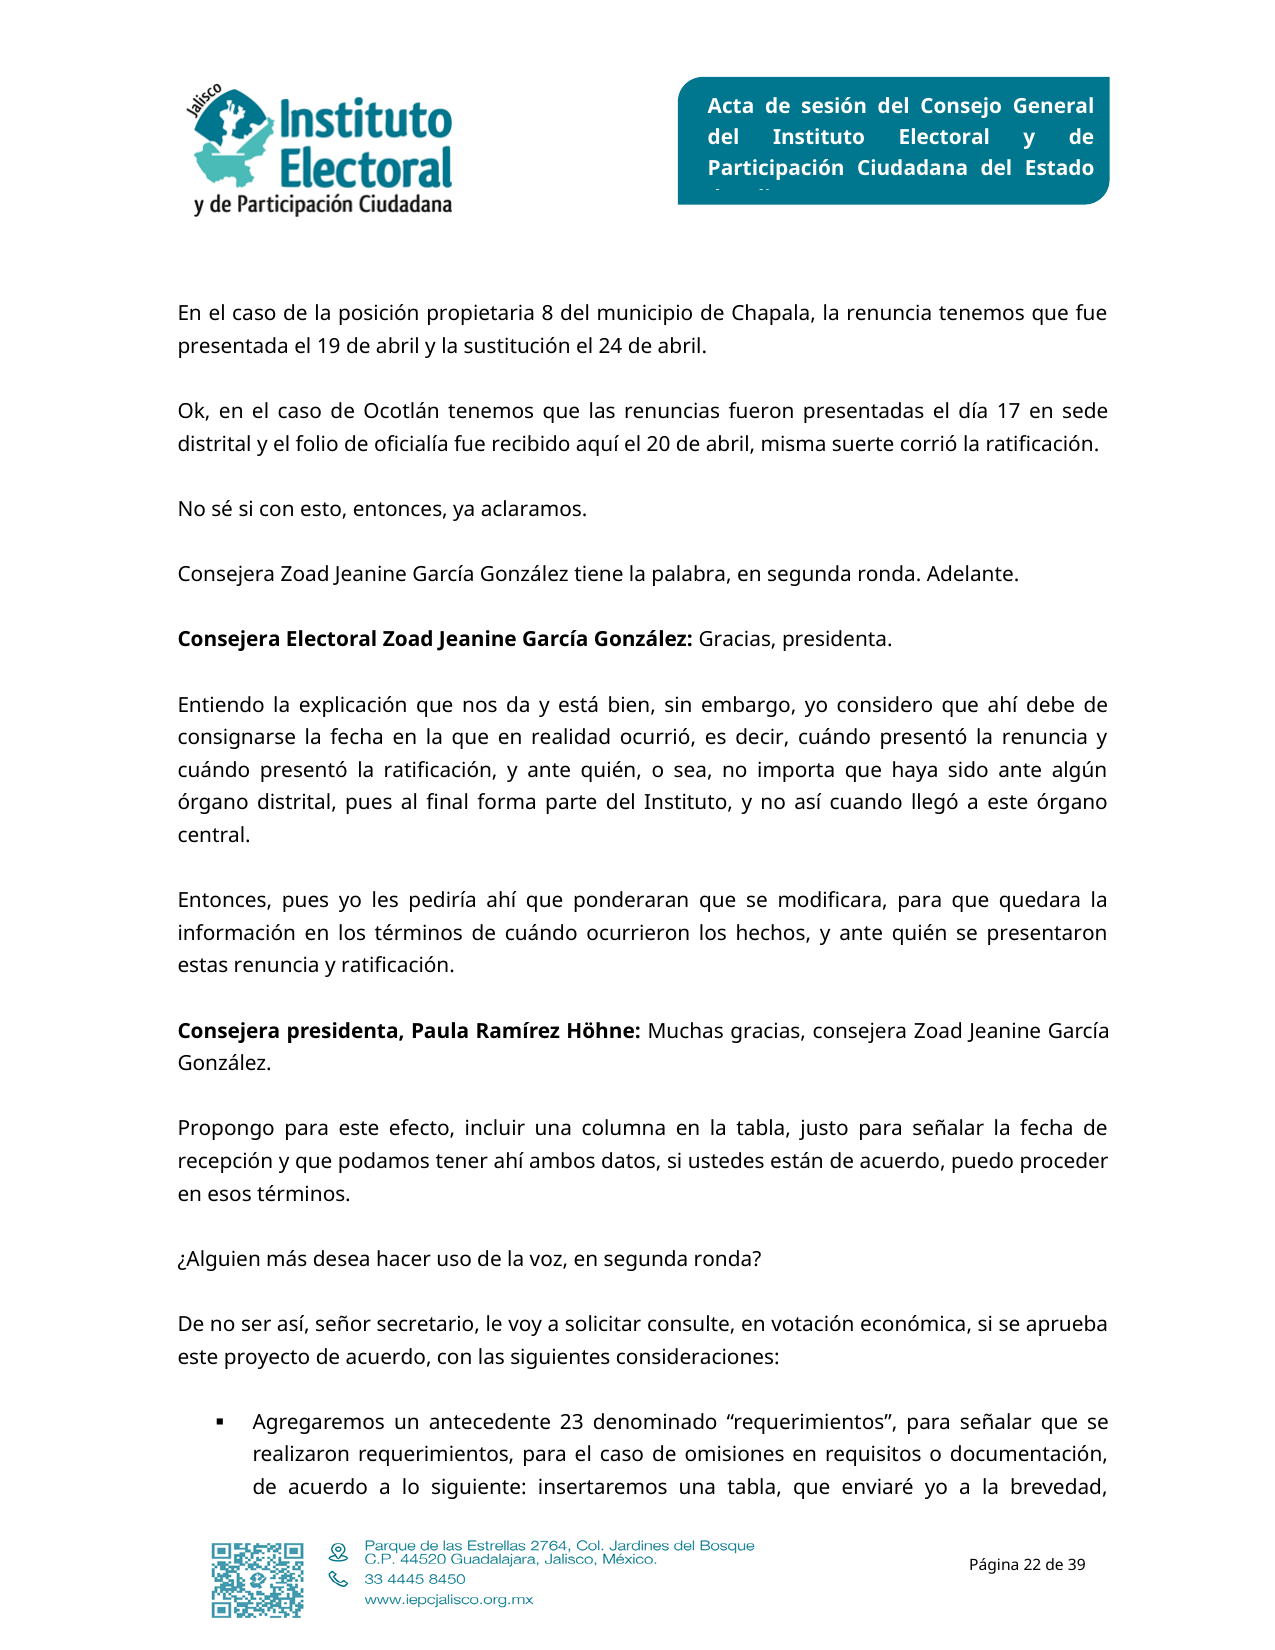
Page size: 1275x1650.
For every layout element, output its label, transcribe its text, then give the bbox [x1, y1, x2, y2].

text Consejera Electoral Zoad Jeanine García González: Gracias, presidenta. [177, 624, 1109, 653]
text De no ser así, señor secretario, le voy a solicitar consulte, en votación económica, si se aprueba este proyecto de acuerdo, con las siguientes consideraciones: [177, 1309, 1109, 1370]
text Entiendo la explicación que nos da y está bien, sin embargo, yo considero que ahí debe de consignarse la fecha en la que en realidad ocurrió, es decir, cuándo presentó la renuncia y cuándo presentó la ratificación, y ante quién, o sea, no importa que haya sido ante algún órgano distrital, pues al final forma parte del Instituto, y no así cuando llegó a este órgano central. [177, 690, 1109, 848]
text ¿Alguien más desea hacer uso de la voz, en segunda ronda? [177, 1244, 1109, 1272]
text Consejera Zoad Jeanine García González tiene la palabra, en segunda ronda. Adelante. [177, 559, 1109, 588]
text Consejera presidenta, Paula Ramírez Höhne: Muchas gracias, consejera Zoad Jeanine García González. [177, 1016, 1109, 1077]
picture [188, 1519, 788, 1637]
text Entonces, pues yo les pediría ahí que ponderaran que se modificara, para que quedara la información en los términos de cuándo ocurrieron los hechos, y ante quién se presentaron estas renuncia y ratificación. [177, 885, 1109, 979]
picture [177, 73, 473, 232]
text Ok, en el caso de Ocotlán tenemos que las renuncias fueron presentadas el día 17 en sede distrital y el folio de oficialía fue recibido aquí el 20 de abril, misma suerte corrió la ratificación. [177, 396, 1109, 457]
text No sé si con esto, entonces, ya aclaramos. [177, 494, 1109, 522]
text En el caso de la posición propietaria 8 del municipio de Chapala, la renuncia tenemos que fue presentada el 19 de abril y la sustitución el 24 de abril. [177, 298, 1109, 359]
text Propongo para este efecto, incluir una columna en la tabla, justo para señalar la fecha de recepción y que podamos tener ahí ambos datos, si ustedes están de acuerdo, puedo proceder en esos términos. [177, 1113, 1109, 1207]
